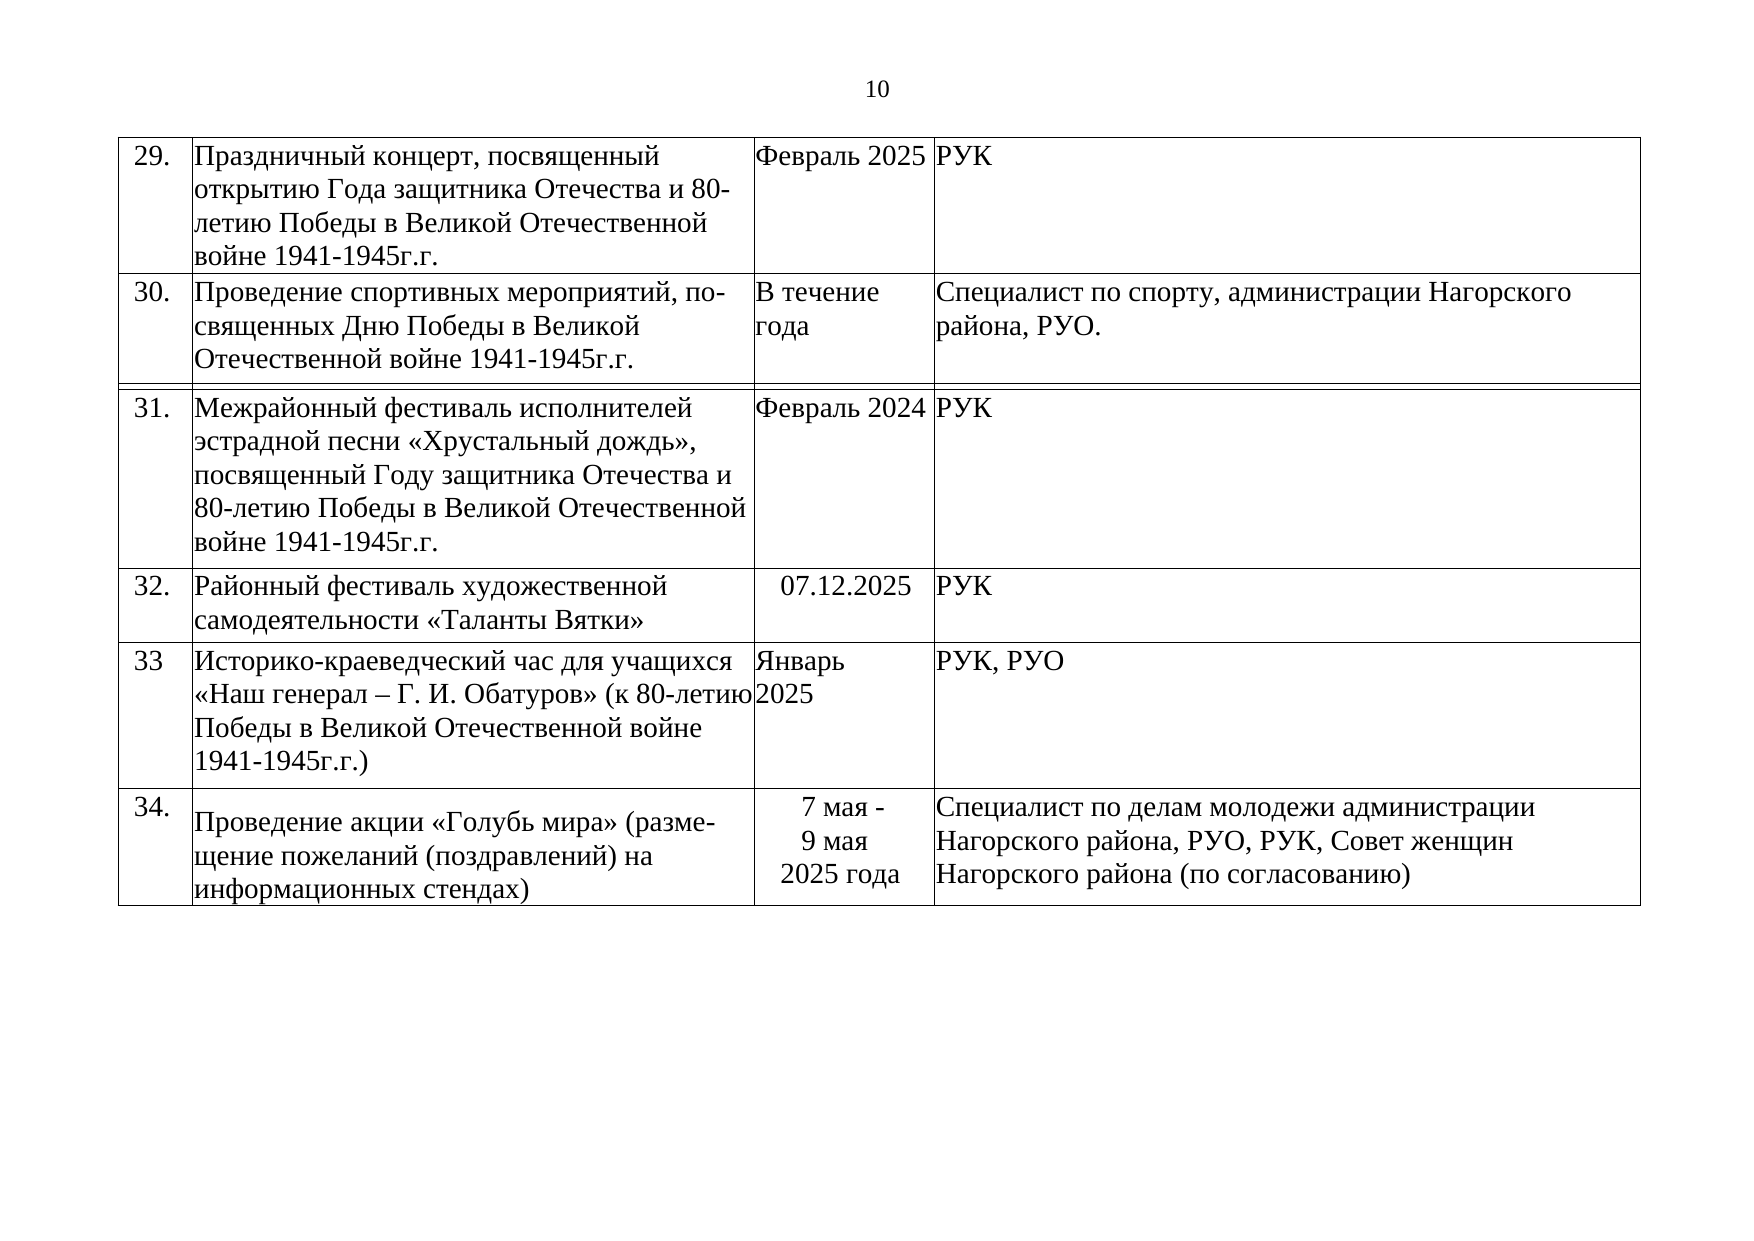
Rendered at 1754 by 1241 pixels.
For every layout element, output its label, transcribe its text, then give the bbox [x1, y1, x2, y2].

table_cell РУК [935, 390, 1640, 567]
table_cell Январь 2025 [755, 643, 934, 788]
table_cell Проведение акции «Голубь мира» (размещение пожеланий (поздравлений) на информационных стендах) [193, 789, 754, 905]
table_cell Межрайонный фестиваль исполнителей эстрадной песни «Хрустальный дождь», посвященный Году защитника Отечества и 80-летию Победы в Великой Отечественной войне 1941-1945г.г. [193, 390, 754, 567]
table_cell [935, 384, 1640, 389]
table_cell Праздничный концерт, посвященный открытию Года защитника Отечества и 80-летию Победы в Великой Отечественной войне 1941-1945г.г. [193, 138, 754, 273]
table_cell [193, 384, 754, 389]
table_cell Историко-краеведческий час для учащихся «Наш генерал – Г. И. Обатуров» (к 80-летию Победы в Великой Отечественной войне 1941-1945г.г.) [193, 643, 754, 788]
table_cell 07.12.2025 [755, 569, 934, 642]
table_cell Февраль 2024 [755, 390, 934, 567]
table_cell 32. [119, 569, 192, 642]
table_cell РУК [935, 138, 1640, 273]
table_cell Районный фестиваль художественной самодеятельности «Таланты Вятки» [193, 569, 754, 642]
table_cell 33 [119, 643, 192, 788]
table_cell В течение года [755, 274, 934, 383]
table_cell РУК, РУО [935, 643, 1640, 788]
table_cell 30. [119, 274, 192, 383]
table_cell 7 мая - 9 мая 2025 года [755, 789, 934, 905]
table_cell Специалист по спорту, администрации Нагорского района, РУО. [935, 274, 1640, 383]
table_cell 29. [119, 138, 192, 273]
table_cell Проведение спортивных мероприятий, посвященных Дню Победы в Великой Отечественной войне 1941-1945г.г. [193, 274, 754, 383]
table_cell Февраль 2025 [755, 138, 934, 273]
table_cell Специалист по делам молодежи администрации Нагорского района, РУО, РУК, Совет женщин Нагорского района (по согласованию) [935, 789, 1640, 905]
table_cell 34. [119, 789, 192, 905]
table_cell РУК [935, 569, 1640, 642]
table_cell 31. [119, 390, 192, 567]
table_cell [755, 384, 934, 389]
